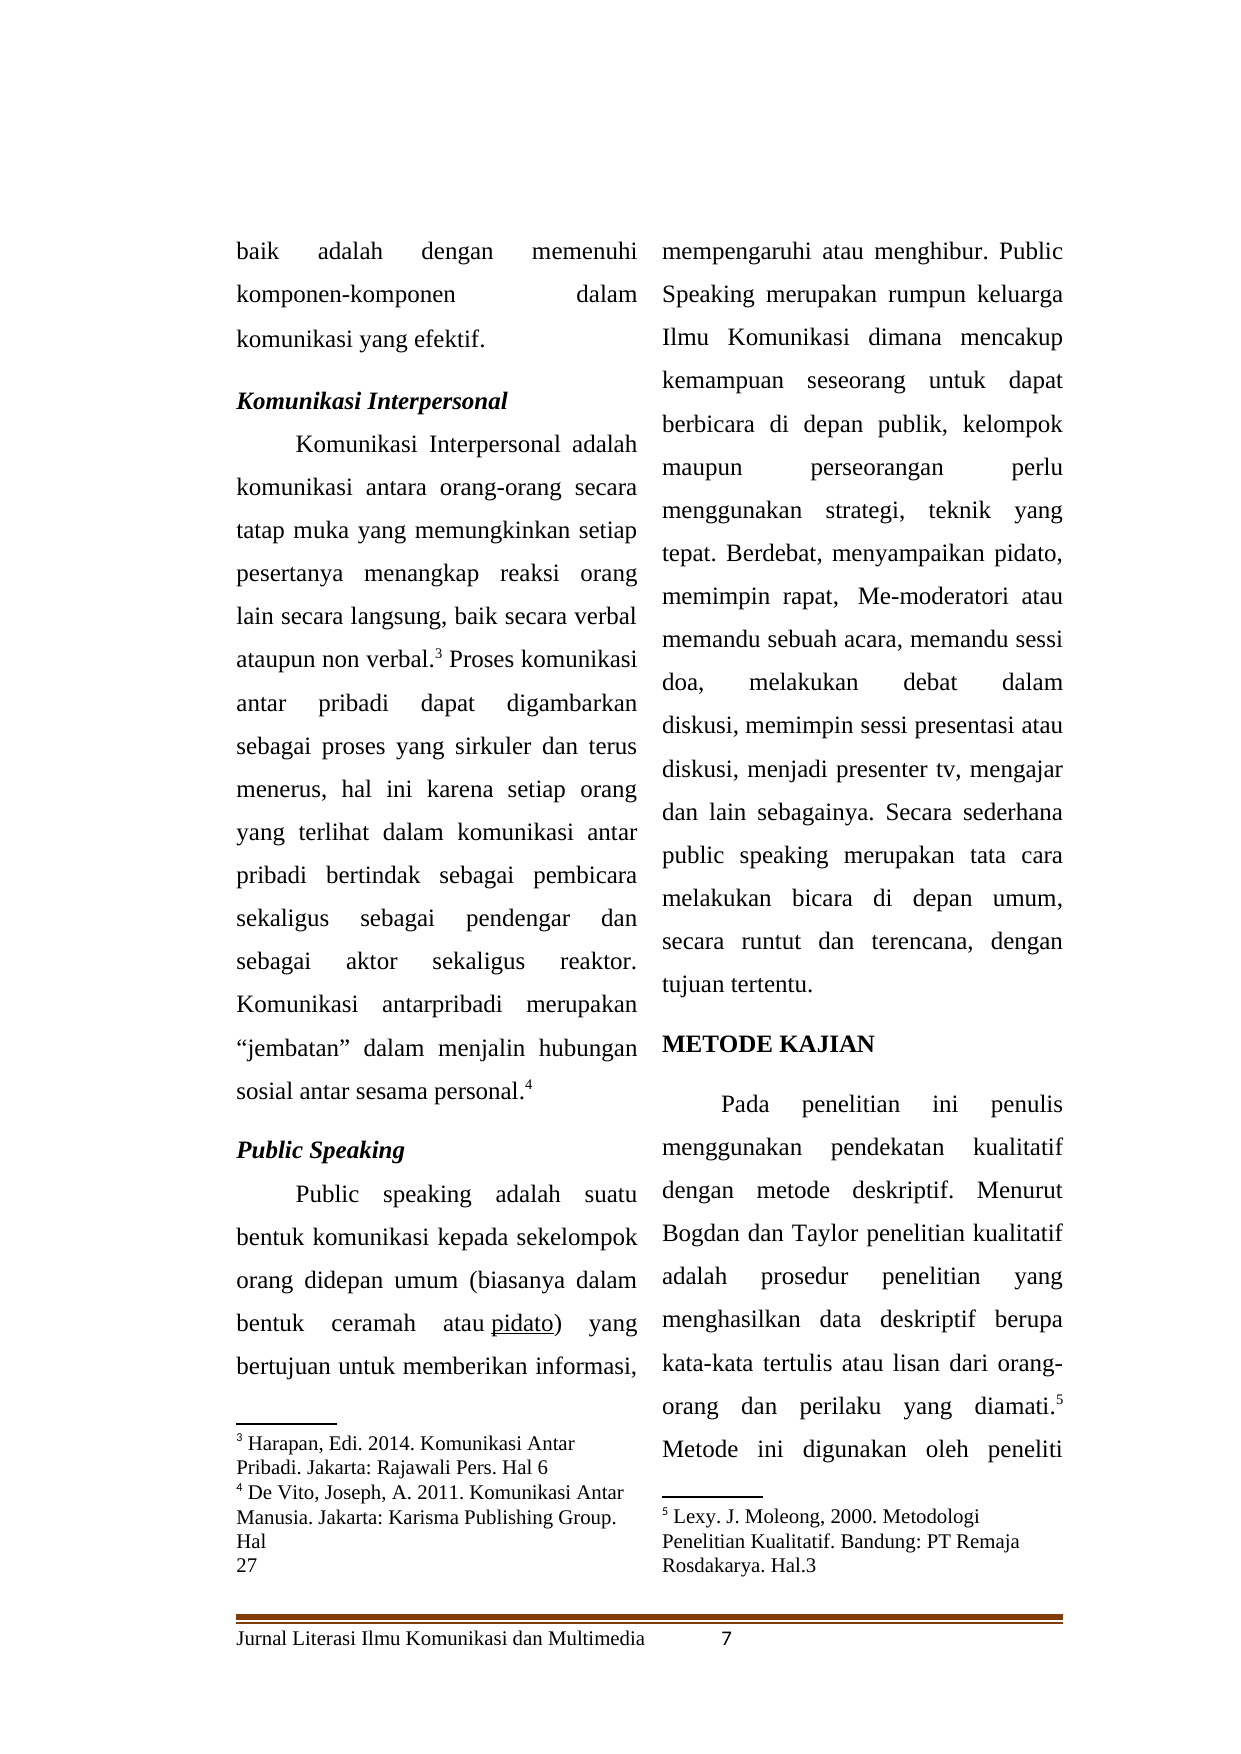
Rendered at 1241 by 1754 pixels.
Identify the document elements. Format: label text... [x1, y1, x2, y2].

text Public Speaking [236, 1136, 637, 1164]
text Public speaking adalah suatu bentuk komunikasi kepada sekelompok orang didepan umum (biasanya dalam bentuk ceramah atau pidato) yang bertujuan untuk memberikan informasi, mempengaruhi atau menghibur. Public Speaking merupakan rumpun keluarga Ilmu Komunikasi dimana mencakup kemampuan seseorang untuk dapat berbicara di depan publik, kelompok maupun perseorangan perlu menggunakan strategi, teknik yang tepat. Berdebat, menyampaikan pidato, memimpin rapat, Me-moderatori atau memandu sebuah acara, memandu sessi doa, melakukan debat dalam diskusi, memimpin sessi presentasi atau diskusi, menjadi presenter tv, mengajar dan lain sebagainya. Secara sederhana public speaking merupakan tata cara melakukan bicara di depan umum, secara runtut dan terencana, dengan tujuan tertentu. [236, 1179, 637, 1380]
text METODE KAJIAN [662, 1029, 1063, 1058]
text Public speaking adalah suatu bentuk komunikasi kepada sekelompok orang didepan umum (biasanya dalam bentuk ceramah atau pidato) yang bertujuan untuk memberikan informasi, mempengaruhi atau menghibur. Public Speaking merupakan rumpun keluarga Ilmu Komunikasi dimana mencakup kemampuan seseorang untuk dapat berbicara di depan publik, kelompok maupun perseorangan perlu menggunakan strategi, teknik yang tepat. Berdebat, menyampaikan pidato, memimpin rapat, Me-moderatori atau memandu sebuah acara, memandu sessi doa, melakukan debat dalam diskusi, memimpin sessi presentasi atau diskusi, menjadi presenter tv, mengajar dan lain sebagainya. Secara sederhana public speaking merupakan tata cara melakukan bicara di depan umum, secara runtut dan terencana, dengan tujuan tertentu. [662, 236, 1063, 998]
text Komunikasi Interpersonal [236, 386, 637, 414]
text Komunikasi Interpersonal adalah komunikasi antara orang-orang secara tatap muka yang memungkinkan setiap pesertanya menangkap reaksi orang lain secara langsung, baik secara verbal ataupun non verbal. Proses komunikasi antar pribadi dapat digambarkan sebagai proses yang sirkuler dan terus menerus, hal ini karena setiap orang yang terlihat dalam komunikasi antar pribadi bertindak sebagai pembicara sekaligus sebagai pendengar dan sebagai aktor sekaligus reaktor. Komunikasi antarpribadi merupakan “jembatan” dalam menjalin hubungan sosial antar sesama personal. [236, 429, 637, 1104]
